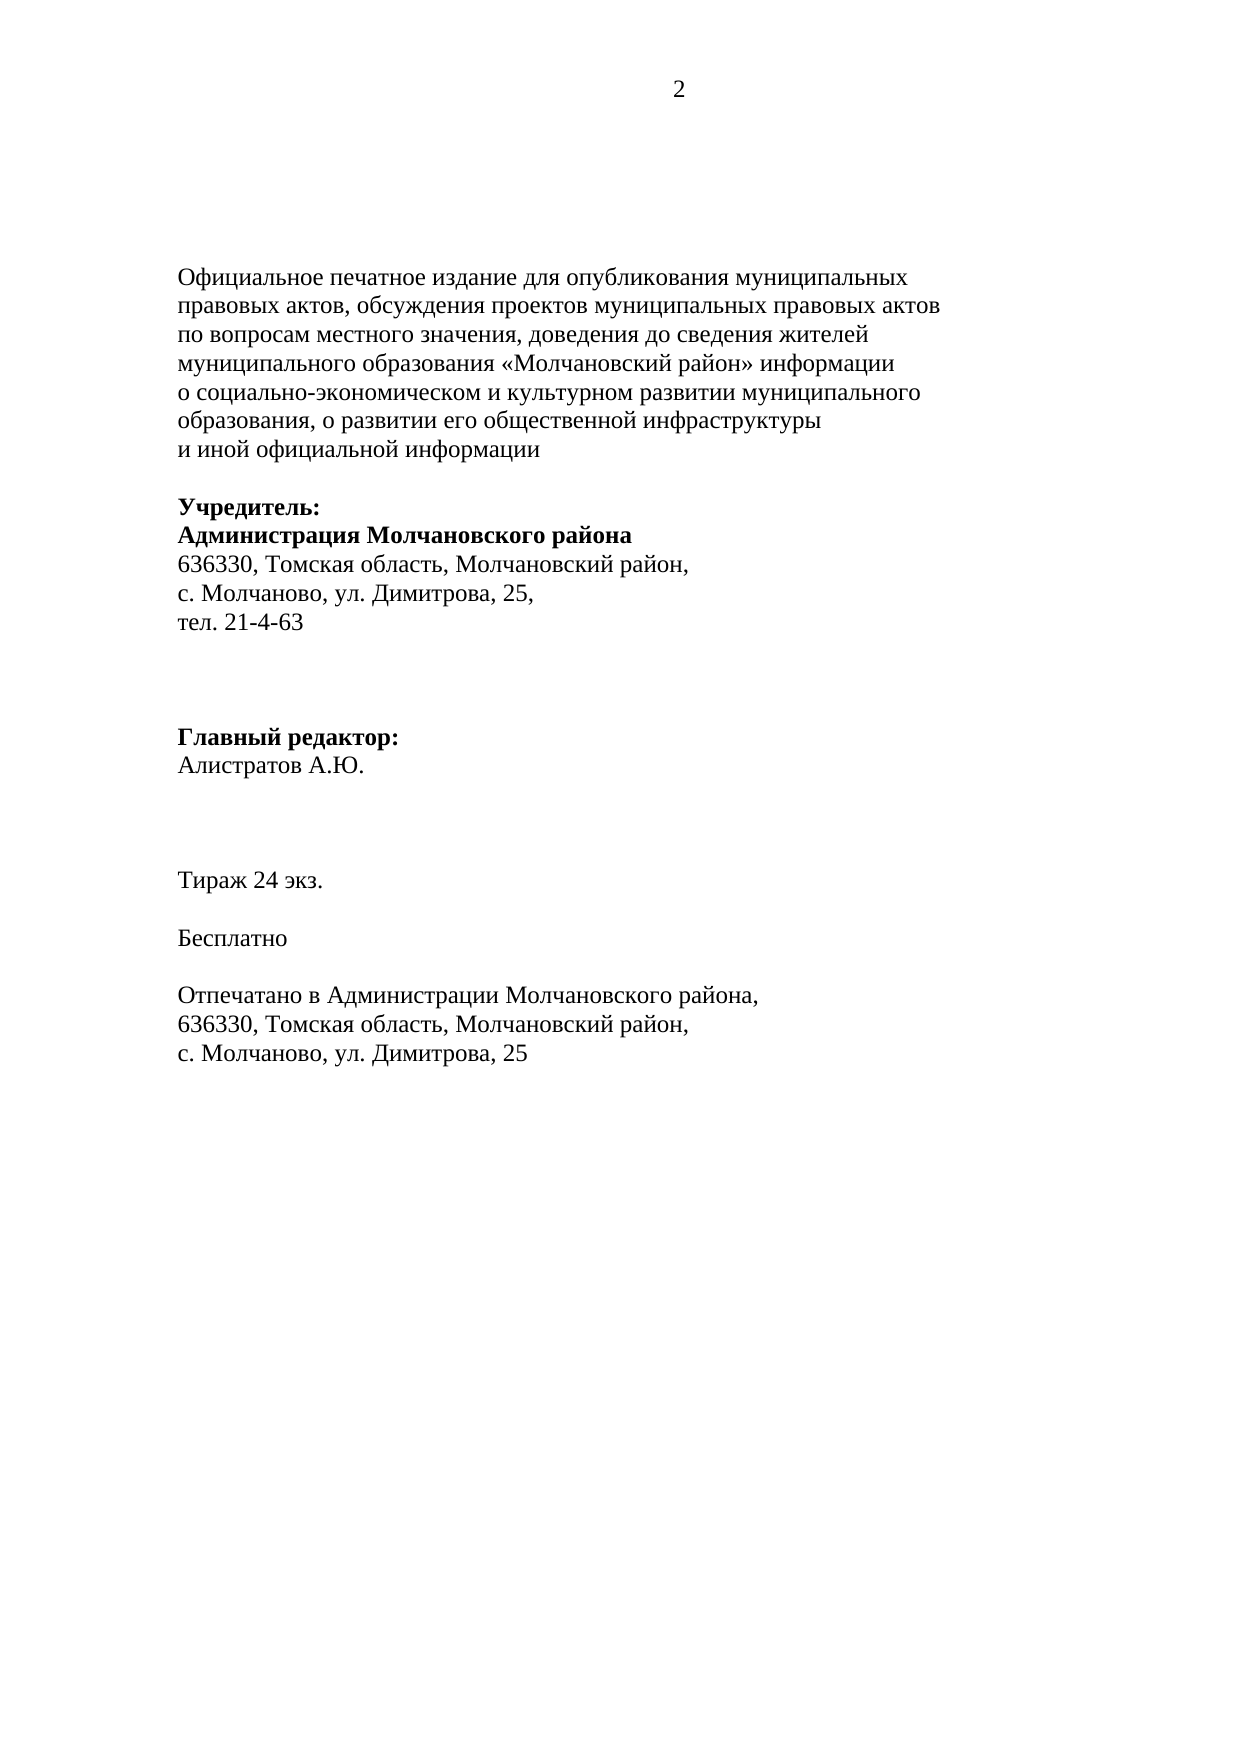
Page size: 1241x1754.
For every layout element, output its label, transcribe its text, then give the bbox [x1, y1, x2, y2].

text и иной официальной информации [177, 434, 1181, 463]
text с. Молчаново, ул. Димитрова, 25 [177, 1038, 1181, 1067]
text образования, о развитии его общественной инфраструктуры [177, 406, 1181, 434]
text правовых актов, обсуждения проектов муниципальных правовых актов [177, 291, 1181, 319]
text 636330, Томская область, Молчановский район, [177, 549, 1181, 578]
text тел. 21-4-63 [177, 607, 1181, 636]
text Тираж 24 экз. [177, 866, 1181, 894]
text Учредитель: [177, 492, 1181, 521]
text муниципального образования «Молчановский район» информации [177, 348, 1181, 377]
text Администрация Молчановского района [177, 521, 1181, 549]
text Главный редактор: [177, 722, 1181, 751]
text с. Молчаново, ул. Димитрова, 25, [177, 578, 1181, 607]
text Бесплатно [177, 923, 1181, 952]
text Отпечатано в Администрации Молчановского района, [177, 981, 1181, 1009]
text по вопросам местного значения, доведения до сведения жителей [177, 319, 1181, 348]
text 636330, Томская область, Молчановский район, [177, 1009, 1181, 1038]
text Алистратов А.Ю. [177, 751, 1181, 779]
text Официальное печатное издание для опубликования муниципальных [177, 262, 1181, 291]
text о социально-экономическом и культурном развитии муниципального [177, 377, 1181, 406]
